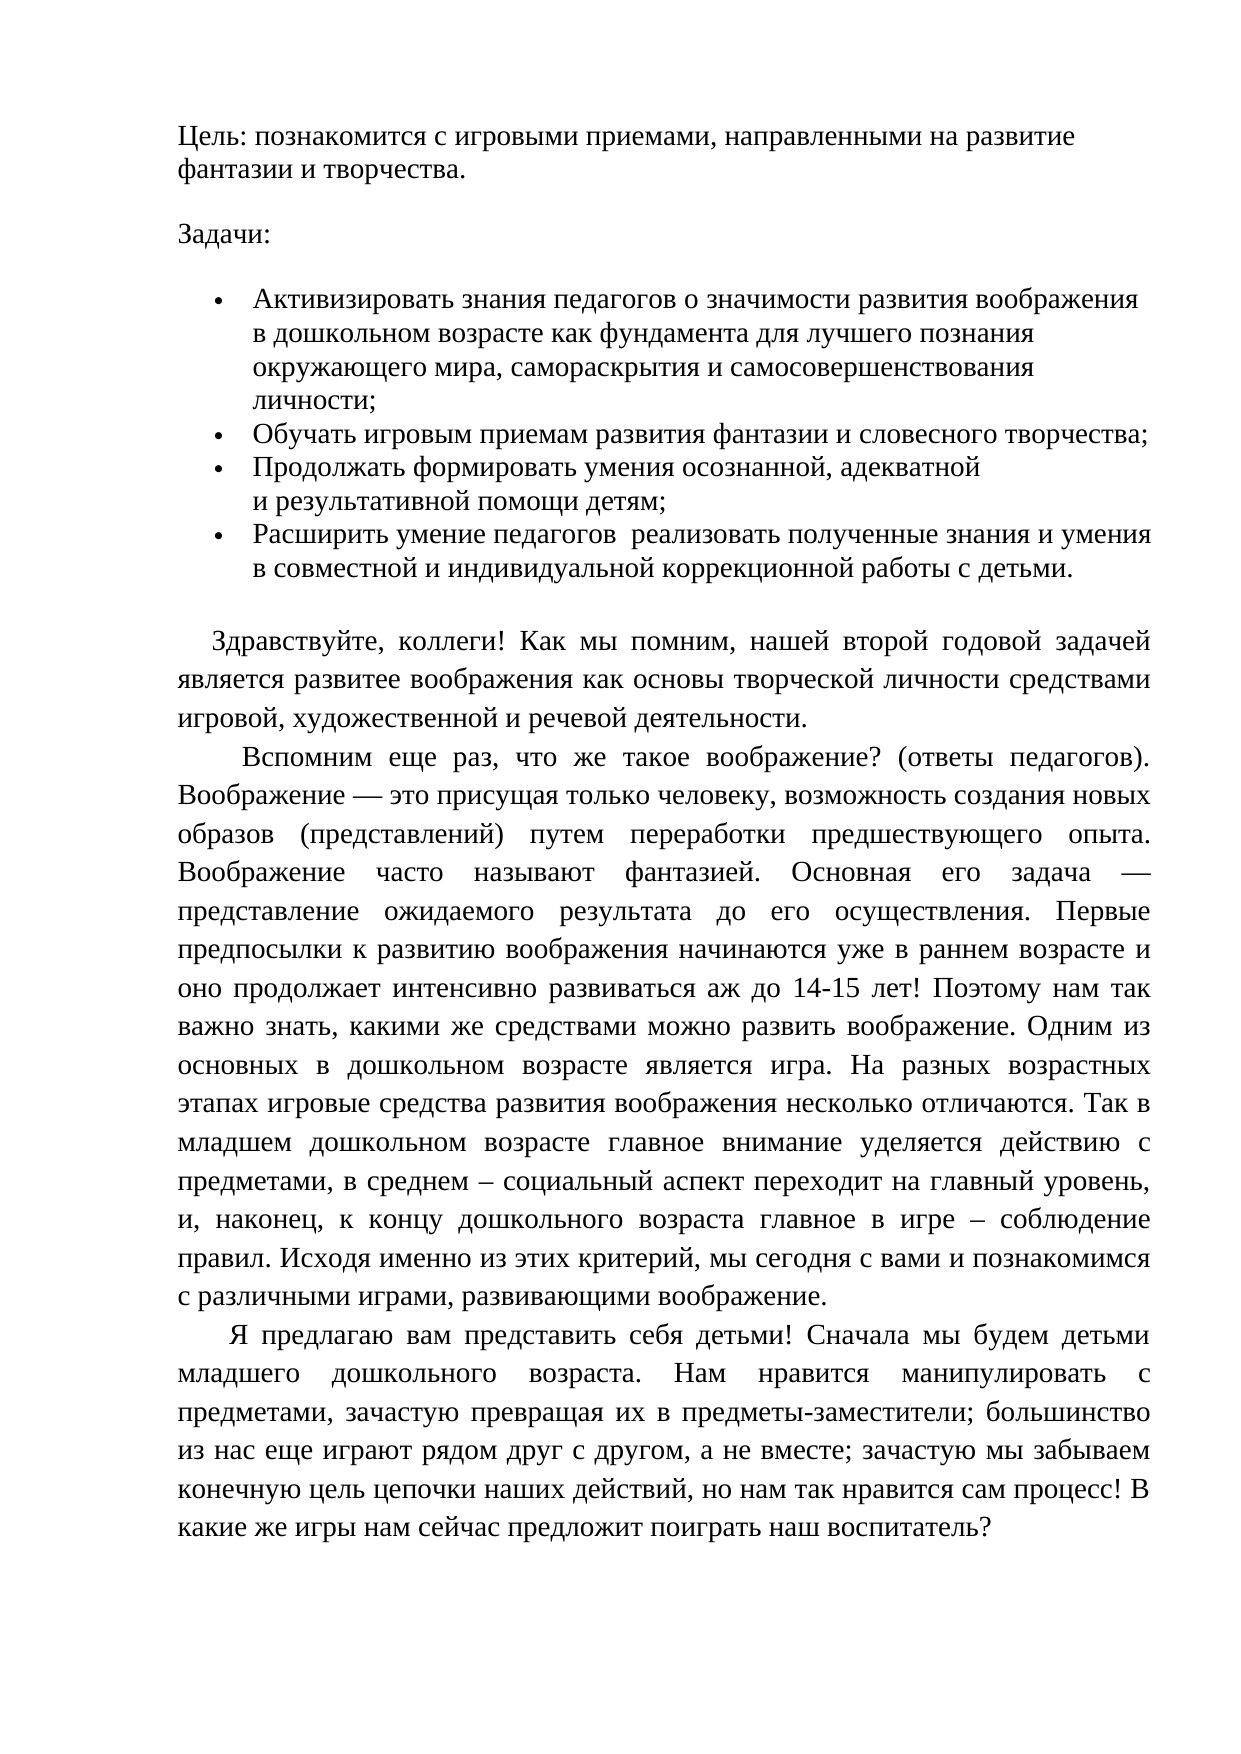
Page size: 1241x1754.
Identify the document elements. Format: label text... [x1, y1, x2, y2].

text Здравствуйте, коллеги! Как мы помним, нашей второй годовой задачей является развитее воображения как основы творческой личности средствами игровой, художественной и речевой деятельности. [177, 623, 1152, 734]
list Обучать игровым приемам развития фантазии и словесного творчества; [215, 416, 1152, 449]
text Задачи: [177, 217, 1152, 250]
list Продолжать формировать умения осознанной, адекватной и результативной помощи детям; [215, 449, 1152, 516]
list Расширить умение педагогов реализовать полученные знания и умения в совместной и индивидуальной коррекционной работы с детьми. [215, 516, 1152, 583]
text Вспомним еще раз, что же такое воображение? (ответы педагогов). Воображение — это присущая только человеку, возможность создания новых образов (представлений) путем переработки предшествующего опыта. Воображение часто называют фантазией. Основная его задача — представление ожидаемого результата до его осуществления. Первые предпосылки к развитию воображения начинаются уже в раннем возрасте и оно продолжает интенсивно развиваться аж до 14-15 лет! Поэтому нам так важно знать, какими же средствами можно развить воображение. Одним из основных в дошкольном возрасте является игра. На разных возрастных этапах игровые средства развития воображения несколько отличаются. Так в младшем дошкольном возрасте главное внимание уделяется действию с предметами, в среднем – социальный аспект переходит на главный уровень, и, наконец, к концу дошкольного возраста главное в игре – соблюдение правил. Исходя именно из этих критерий, мы сегодня с вами и познакомимся с различными играми, развивающими воображение. [177, 739, 1152, 1312]
text Цель: познакомится с игровыми приемами, направленными на развитие фантазии и творчества. [177, 118, 1152, 185]
text Я предлагаю вам представить себя детьми! Сначала мы будем детьми младшего дошкольного возраста. Нам нравится манипулировать с предметами, зачастую превращая их в предметы-заместители; большинство из нас еще играют рядом друг с другом, а не вместе; зачастую мы забываем конечную цель цепочки наших действий, но нам так нравится сам процесс! В какие же игры нам сейчас предложит поиграть наш воспитатель? [177, 1317, 1152, 1543]
list Активизировать знания педагогов о значимости развития воображения в дошкольном возрасте как фундамента для лучшего познания окружающего мира, самораскрытия и самосовершенствования личности; [215, 282, 1152, 416]
